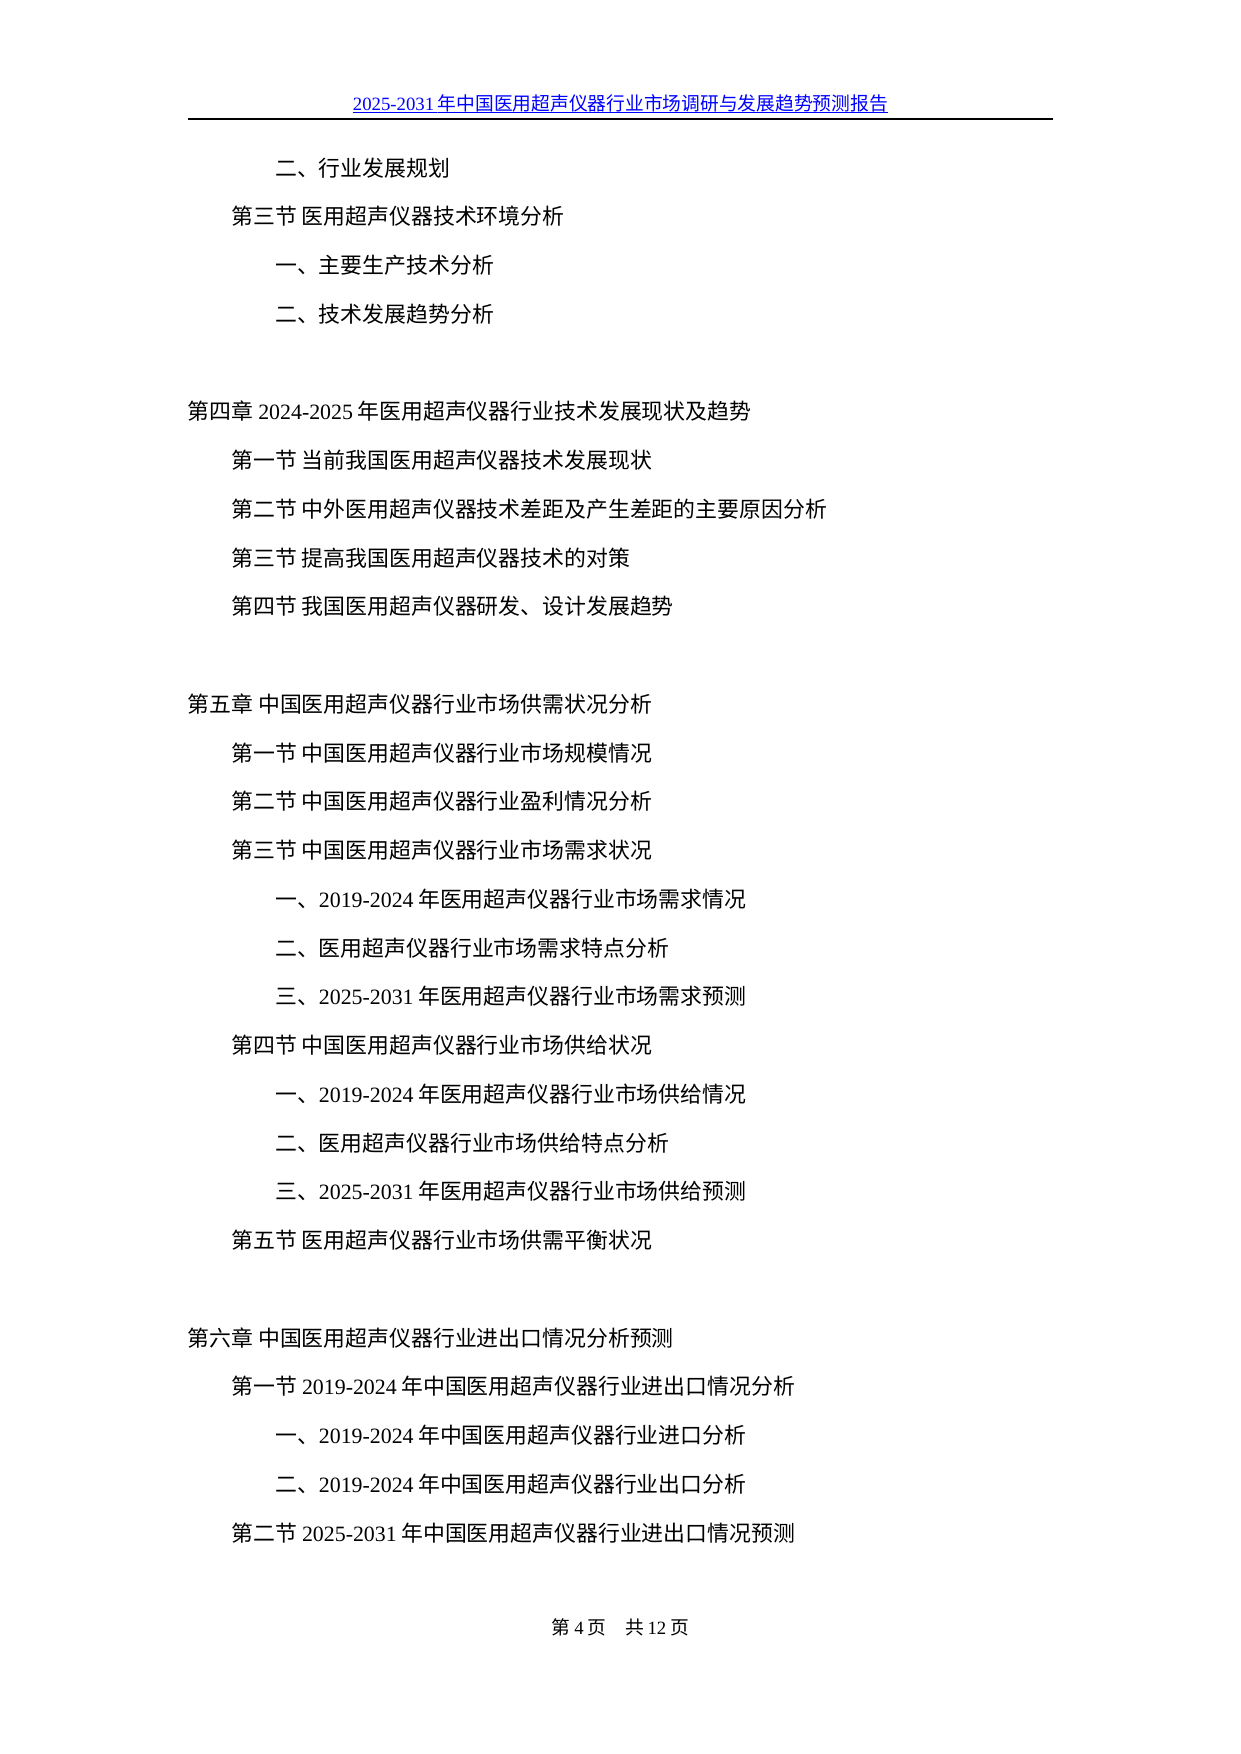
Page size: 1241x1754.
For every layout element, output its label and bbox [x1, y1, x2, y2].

text [187, 150, 1053, 1548]
